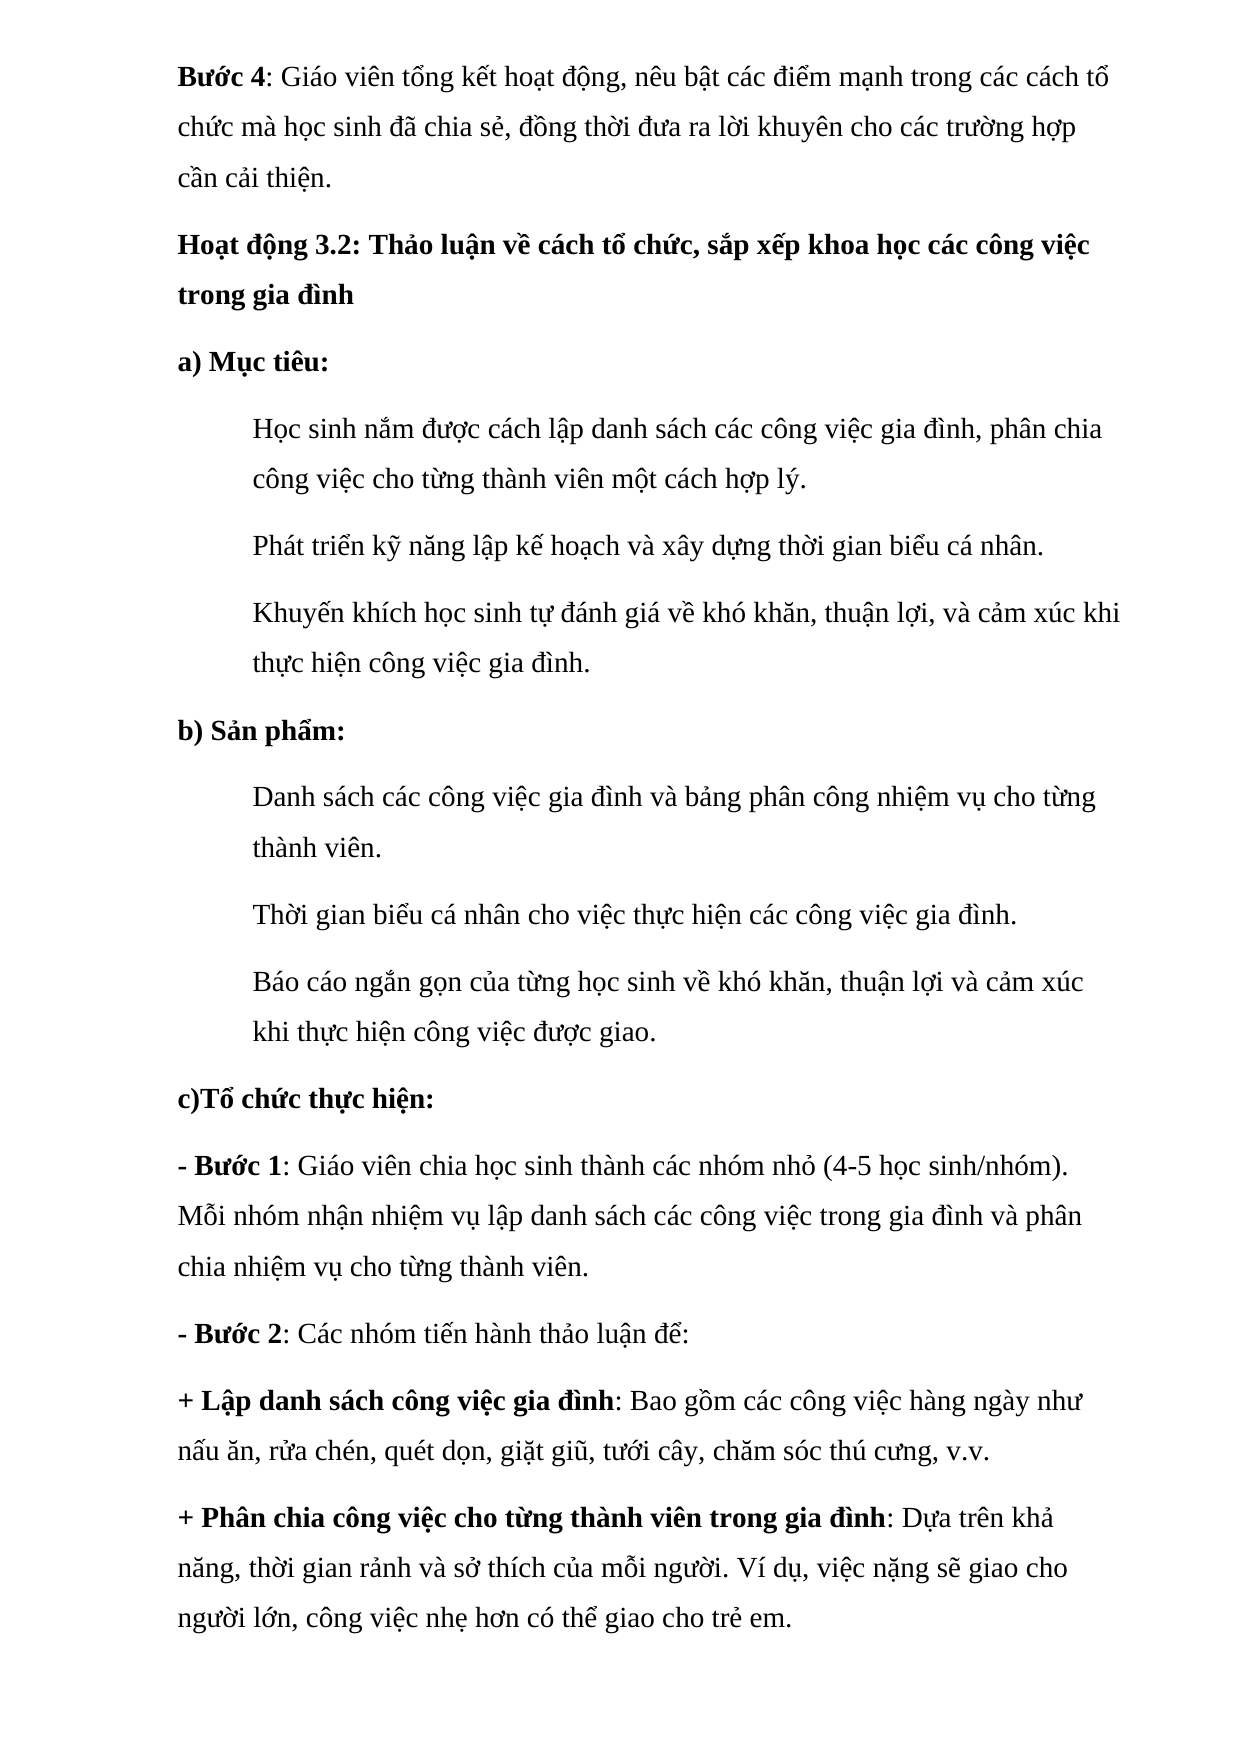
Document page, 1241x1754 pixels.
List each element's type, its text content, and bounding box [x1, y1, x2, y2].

text  Báo cáo ngắn gọn của từng học sinh về khó khăn, thuận lợi và cảm xúc khi thực hiện công việc được giao. [215, 964, 1122, 1048]
text  Khuyến khích học sinh tự đánh giá về khó khăn, thuận lợi, và cảm xúc khi thực hiện công việc gia đình. [215, 595, 1122, 679]
text c)Tổ chức thực hiện: [177, 1081, 1122, 1115]
text b) Sản phẩm: [177, 713, 1122, 746]
text - Bước 2: Các nhóm tiến hành thảo luận để: [177, 1316, 1122, 1349]
text + Lập danh sách công việc gia đình: Bao gồm các công việc hàng ngày như nấu ăn, rửa chén, quét dọn, giặt giũ, tưới cây, chăm sóc thú cưng, v.v. [177, 1383, 1122, 1467]
text  Phát triển kỹ năng lập kế hoạch và xây dựng thời gian biểu cá nhân. [215, 528, 1122, 562]
text  Thời gian biểu cá nhân cho việc thực hiện các công việc gia đình. [215, 897, 1122, 930]
text Bước 4: Giáo viên tổng kết hoạt động, nêu bật các điểm mạnh trong các cách tổ chức mà học sinh đã chia sẻ, đồng thời đưa ra lời khuyên cho các trường hợp cần cải thiện. [177, 59, 1122, 193]
text Hoạt động 3.2: Thảo luận về cách tổ chức, sắp xếp khoa học các công việc trong gia đình [177, 227, 1122, 311]
text + Phân chia công việc cho từng thành viên trong gia đình: Dựa trên khả năng, thời gian rảnh và sở thích của mỗi người. Ví dụ, việc nặng sẽ giao cho người lớn, công việc nhẹ hơn có thể giao cho trẻ em. [177, 1500, 1122, 1634]
text - Bước 1: Giáo viên chia học sinh thành các nhóm nhỏ (4-5 học sinh/nhóm). Mỗi nhóm nhận nhiệm vụ lập danh sách các công việc trong gia đình và phân chia nhiệm vụ cho từng thành viên. [177, 1148, 1122, 1282]
text  Học sinh nắm được cách lập danh sách các công việc gia đình, phân chia công việc cho từng thành viên một cách hợp lý. [215, 411, 1122, 495]
text a) Mục tiêu: [177, 344, 1122, 378]
text  Danh sách các công việc gia đình và bảng phân công nhiệm vụ cho từng thành viên. [215, 779, 1122, 863]
